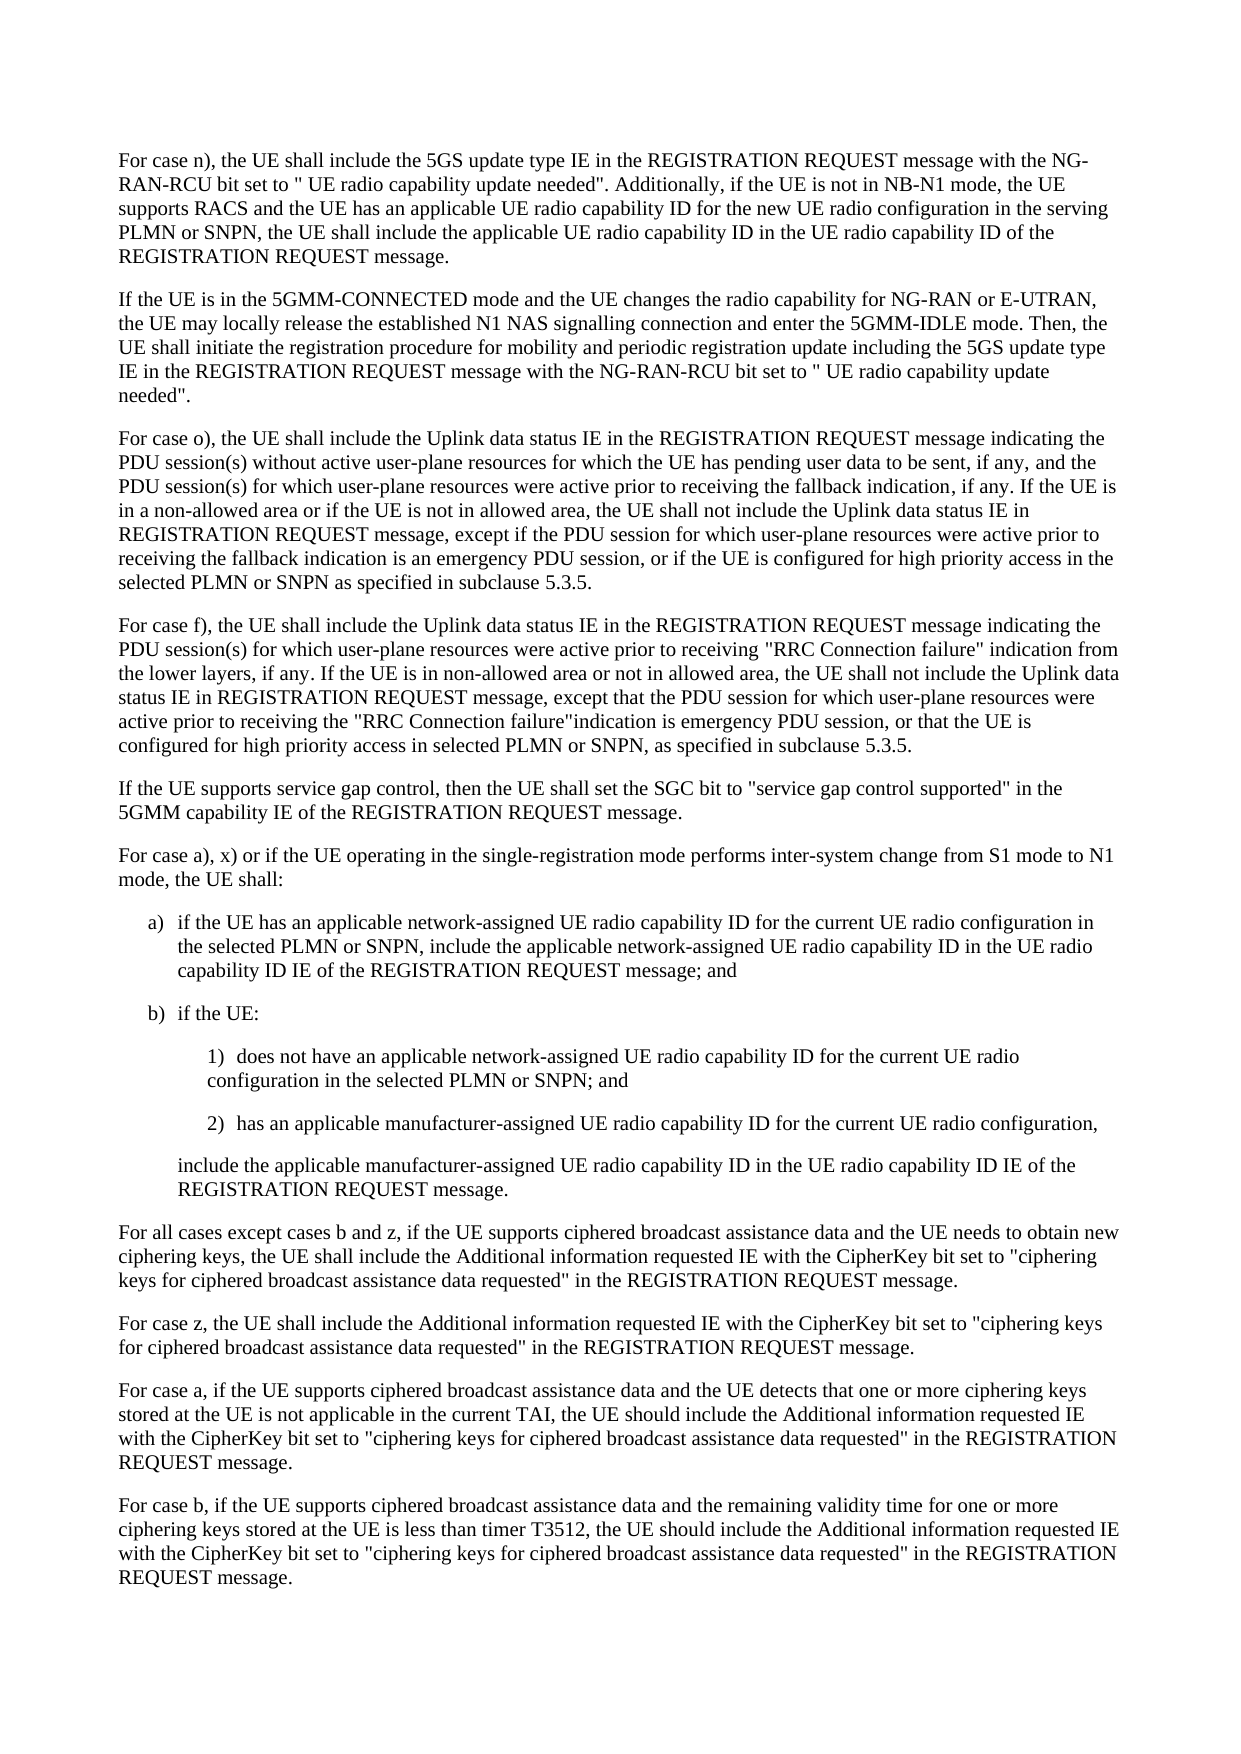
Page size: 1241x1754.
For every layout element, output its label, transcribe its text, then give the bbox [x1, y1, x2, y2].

text b) if the UE: [148, 1001, 1122, 1025]
text 1) does not have an applicable network-assigned UE radio capability ID for the current UE radio configuration in the selected PLMN or SNPN; and [207, 1044, 1122, 1092]
text For case f), the UE shall include the Uplink data status IE in the REGISTRATION REQUEST message indicating the PDU session(s) for which user-plane resources were active prior to receiving "RRC Connection failure" indication from the lower layers, if any. If the UE is in non-allowed area or not in allowed area, the UE shall not include the Uplink data status IE in REGISTRATION REQUEST message, except that the PDU session for which user-plane resources were active prior to receiving the "RRC Connection failure"indication is emergency PDU session, or that the UE is configured for high priority access in selected PLMN or SNPN, as specified in subclause 5.3.5. [118, 613, 1122, 757]
text For case o), the UE shall include the Uplink data status IE in the REGISTRATION REQUEST message indicating the PDU session(s) without active user-plane resources for which the UE has pending user data to be sent, if any, and the PDU session(s) for which user-plane resources were active prior to receiving the fallback indication, if any. If the UE is in a non-allowed area or if the UE is not in allowed area, the UE shall not include the Uplink data status IE in REGISTRATION REQUEST message, except if the PDU session for which user-plane resources were active prior to receiving the fallback indication is an emergency PDU session, or if the UE is configured for high priority access in the selected PLMN or SNPN as specified in subclause 5.3.5. [118, 426, 1122, 594]
text For case z, the UE shall include the Additional information requested IE with the CipherKey bit set to "ciphering keys for ciphered broadcast assistance data requested" in the REGISTRATION REQUEST message. [118, 1311, 1122, 1359]
text include the applicable manufacturer-assigned UE radio capability ID in the UE radio capability ID IE of the REGISTRATION REQUEST message. [148, 1153, 1122, 1201]
text For case a, if the UE supports ciphered broadcast assistance data and the UE detects that one or more ciphering keys stored at the UE is not applicable in the current TAI, the UE should include the Additional information requested IE with the CipherKey bit set to "ciphering keys for ciphered broadcast assistance data requested" in the REGISTRATION REQUEST message. [118, 1378, 1122, 1474]
text For case n), the UE shall include the 5GS update type IE in the REGISTRATION REQUEST message with the NG-RAN-RCU bit set to " UE radio capability update needed". Additionally, if the UE is not in NB-N1 mode, the UE supports RACS and the UE has an applicable UE radio capability ID for the new UE radio configuration in the serving PLMN or SNPN, the UE shall include the applicable UE radio capability ID in the UE radio capability ID of the REGISTRATION REQUEST message. [118, 148, 1122, 268]
text If the UE supports service gap control, then the UE shall set the SGC bit to "service gap control supported" in the 5GMM capability IE of the REGISTRATION REQUEST message. [118, 776, 1122, 824]
text For case b, if the UE supports ciphered broadcast assistance data and the remaining validity time for one or more ciphering keys stored at the UE is less than timer T3512, the UE should include the Additional information requested IE with the CipherKey bit set to "ciphering keys for ciphered broadcast assistance data requested" in the REGISTRATION REQUEST message. [118, 1493, 1122, 1589]
text a) if the UE has an applicable network-assigned UE radio capability ID for the current UE radio configuration in the selected PLMN or SNPN, include the applicable network-assigned UE radio capability ID in the UE radio capability ID IE of the REGISTRATION REQUEST message; and [148, 910, 1122, 982]
text For all cases except cases b and z, if the UE supports ciphered broadcast assistance data and the UE needs to obtain new ciphering keys, the UE shall include the Additional information requested IE with the CipherKey bit set to "ciphering keys for ciphered broadcast assistance data requested" in the REGISTRATION REQUEST message. [118, 1220, 1122, 1292]
text If the UE is in the 5GMM-CONNECTED mode and the UE changes the radio capability for NG-RAN or E-UTRAN, the UE may locally release the established N1 NAS signalling connection and enter the 5GMM-IDLE mode. Then, the UE shall initiate the registration procedure for mobility and periodic registration update including the 5GS update type IE in the REGISTRATION REQUEST message with the NG-RAN-RCU bit set to " UE radio capability update needed". [118, 287, 1122, 407]
text 2) has an applicable manufacturer-assigned UE radio capability ID for the current UE radio configuration, [207, 1111, 1122, 1134]
text For case a), x) or if the UE operating in the single-registration mode performs inter-system change from S1 mode to N1 mode, the UE shall: [118, 843, 1122, 891]
